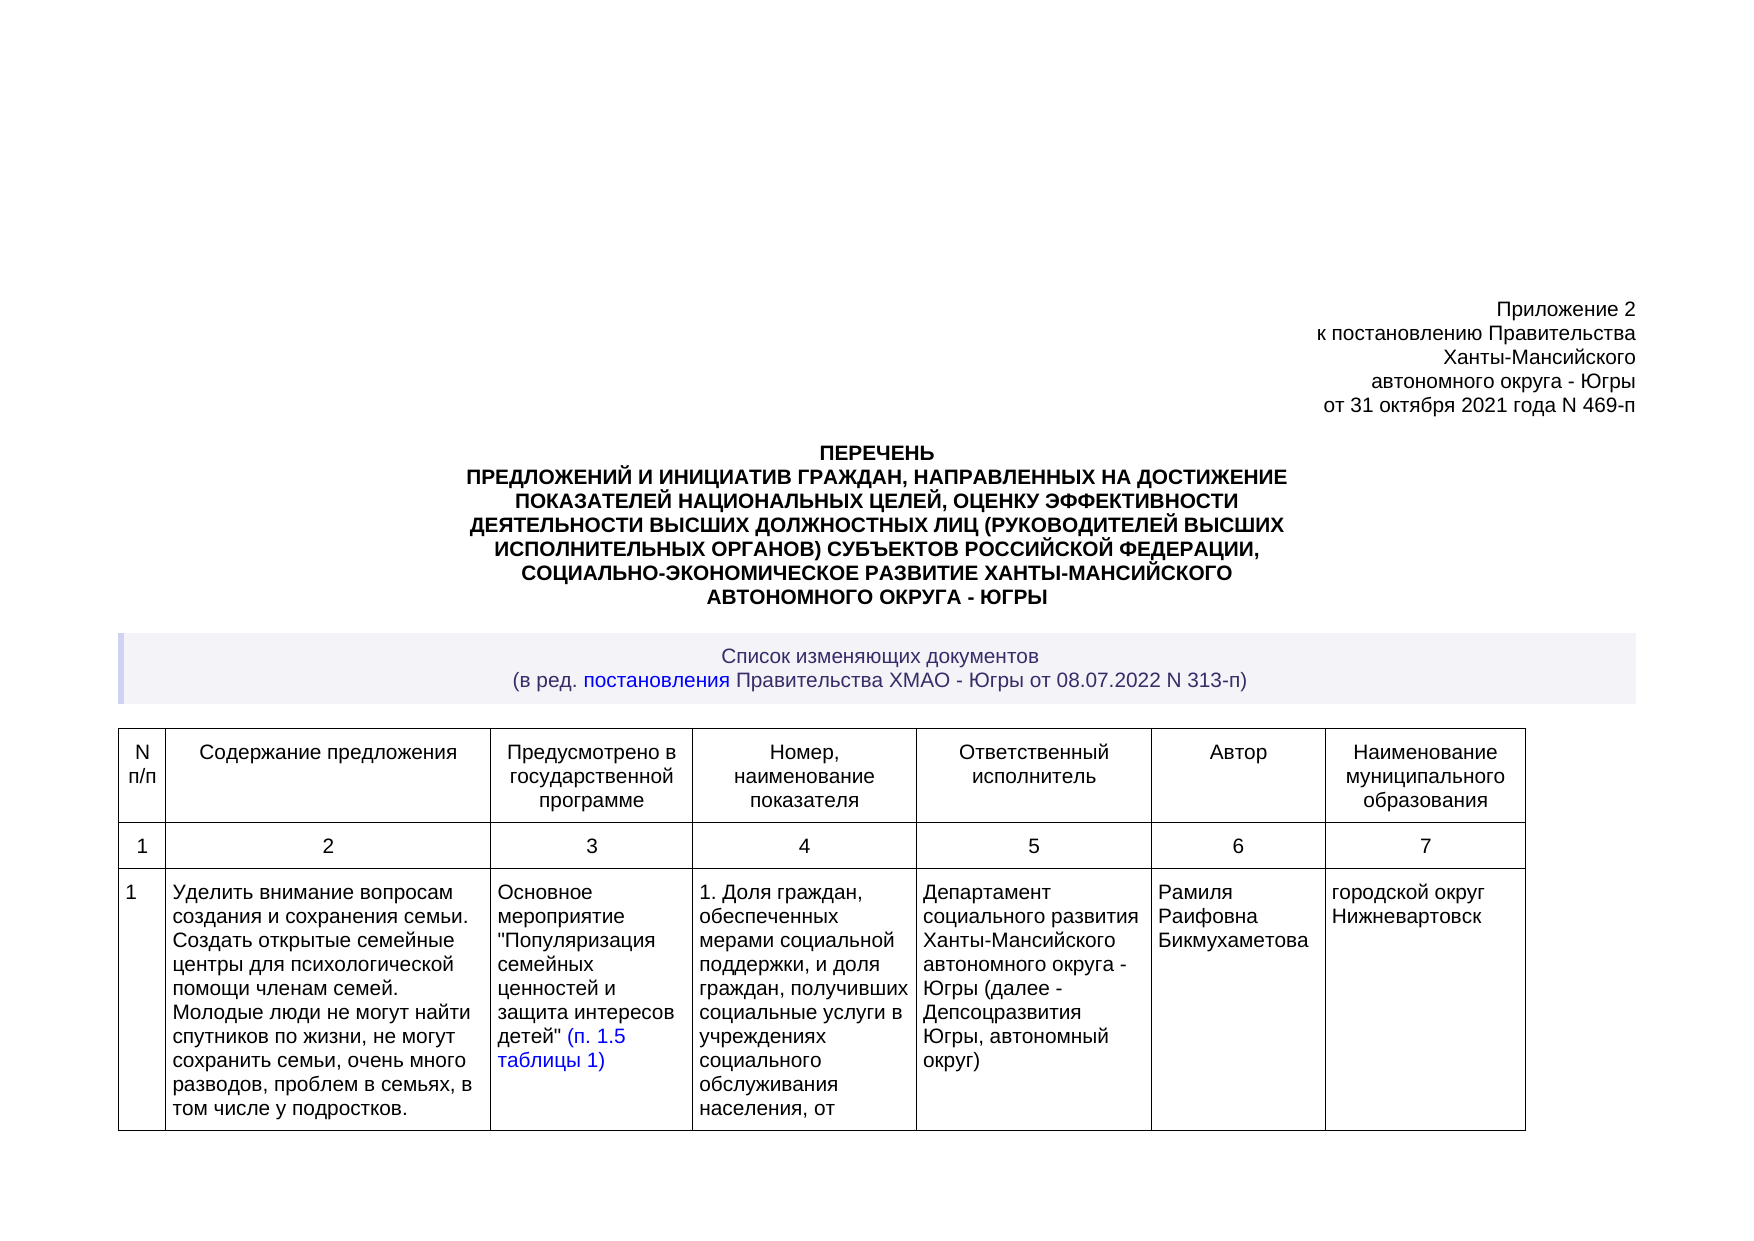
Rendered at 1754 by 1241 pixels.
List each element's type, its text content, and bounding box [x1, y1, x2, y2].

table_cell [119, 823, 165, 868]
title ПЕРЕЧЕНЬ [118, 441, 1636, 465]
title ИСПОЛНИТЕЛЬНЫХ ОРГАНОВ) СУБЪЕКТОВ РОССИЙСКОЙ ФЕДЕРАЦИИ, [118, 537, 1636, 561]
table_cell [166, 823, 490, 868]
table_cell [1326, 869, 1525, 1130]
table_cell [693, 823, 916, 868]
text от 31 октября 2021 года N 469-п [118, 393, 1636, 417]
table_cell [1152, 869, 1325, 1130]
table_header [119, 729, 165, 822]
text автономного округа - Югры [118, 369, 1636, 393]
title ДЕЯТЕЛЬНОСТИ ВЫСШИХ ДОЛЖНОСТНЫХ ЛИЦ (РУКОВОДИТЕЛЕЙ ВЫСШИХ [118, 513, 1636, 537]
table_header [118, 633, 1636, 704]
text Приложение 2 [118, 297, 1636, 321]
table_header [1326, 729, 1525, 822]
title ПОКАЗАТЕЛЕЙ НАЦИОНАЛЬНЫХ ЦЕЛЕЙ, ОЦЕНКУ ЭФФЕКТИВНОСТИ [118, 489, 1636, 513]
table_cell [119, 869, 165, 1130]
text Ханты-Мансийского [118, 345, 1636, 369]
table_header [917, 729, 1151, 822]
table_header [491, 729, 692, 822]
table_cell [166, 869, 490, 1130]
text к постановлению Правительства [118, 321, 1636, 345]
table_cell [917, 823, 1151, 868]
title АВТОНОМНОГО ОКРУГА - ЮГРЫ [118, 584, 1636, 608]
title ПРЕДЛОЖЕНИЙ И ИНИЦИАТИВ ГРАЖДАН, НАПРАВЛЕННЫХ НА ДОСТИЖЕНИЕ [118, 465, 1636, 489]
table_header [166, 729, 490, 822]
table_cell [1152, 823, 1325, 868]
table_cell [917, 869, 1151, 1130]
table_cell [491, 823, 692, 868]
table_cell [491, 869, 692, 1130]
title СОЦИАЛЬНО-ЭКОНОМИЧЕСКОЕ РАЗВИТИЕ ХАНТЫ-МАНСИЙСКОГО [118, 561, 1636, 584]
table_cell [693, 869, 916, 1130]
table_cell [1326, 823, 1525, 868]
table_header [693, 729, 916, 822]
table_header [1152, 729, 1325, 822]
